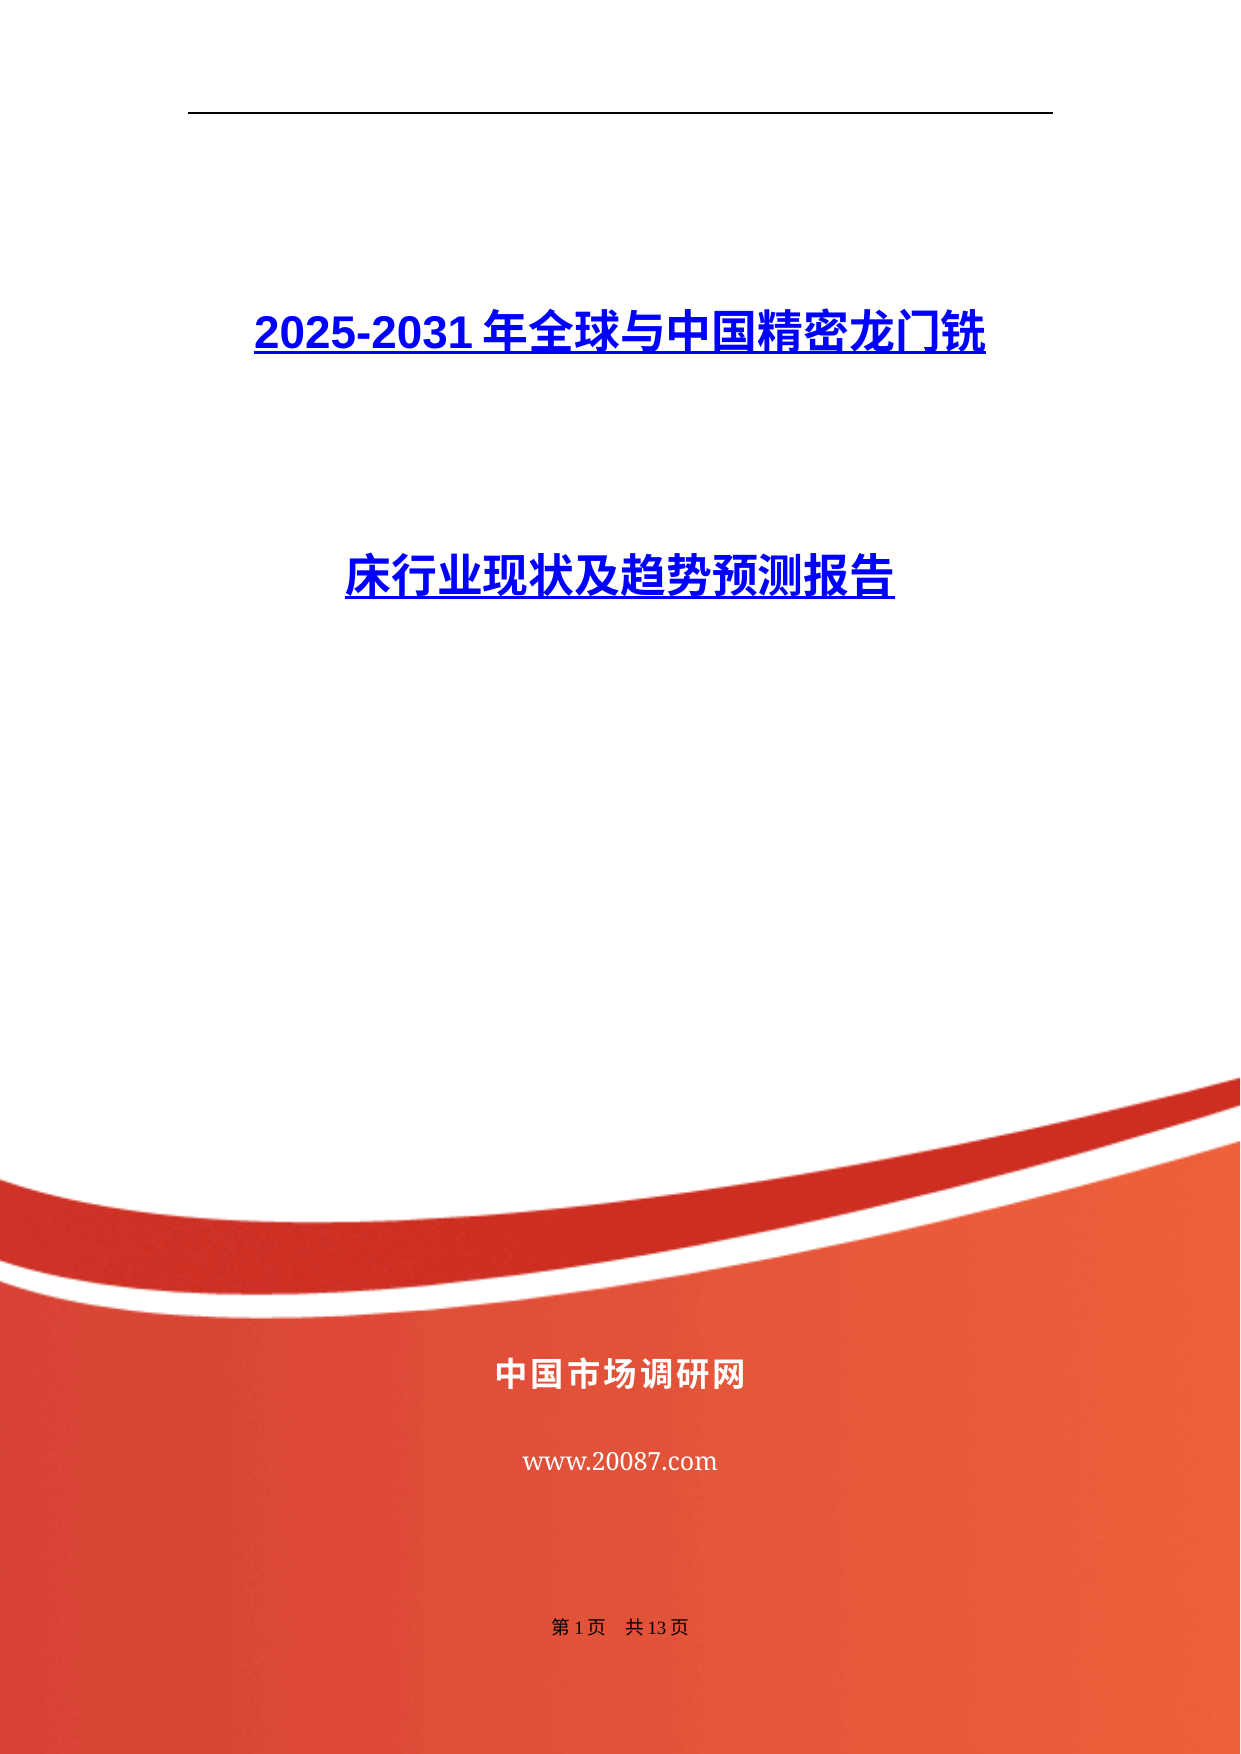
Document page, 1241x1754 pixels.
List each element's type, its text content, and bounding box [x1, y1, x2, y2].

table_header 2025-2031年全球与中国精密龙门铣床行业现状及趋势预测报告 [188, 207, 1053, 773]
picture [0, 1006, 1241, 1754]
text www.20087.com [187, 1428, 1053, 1493]
subtitle 中国市场调研网 [187, 1339, 1053, 1404]
